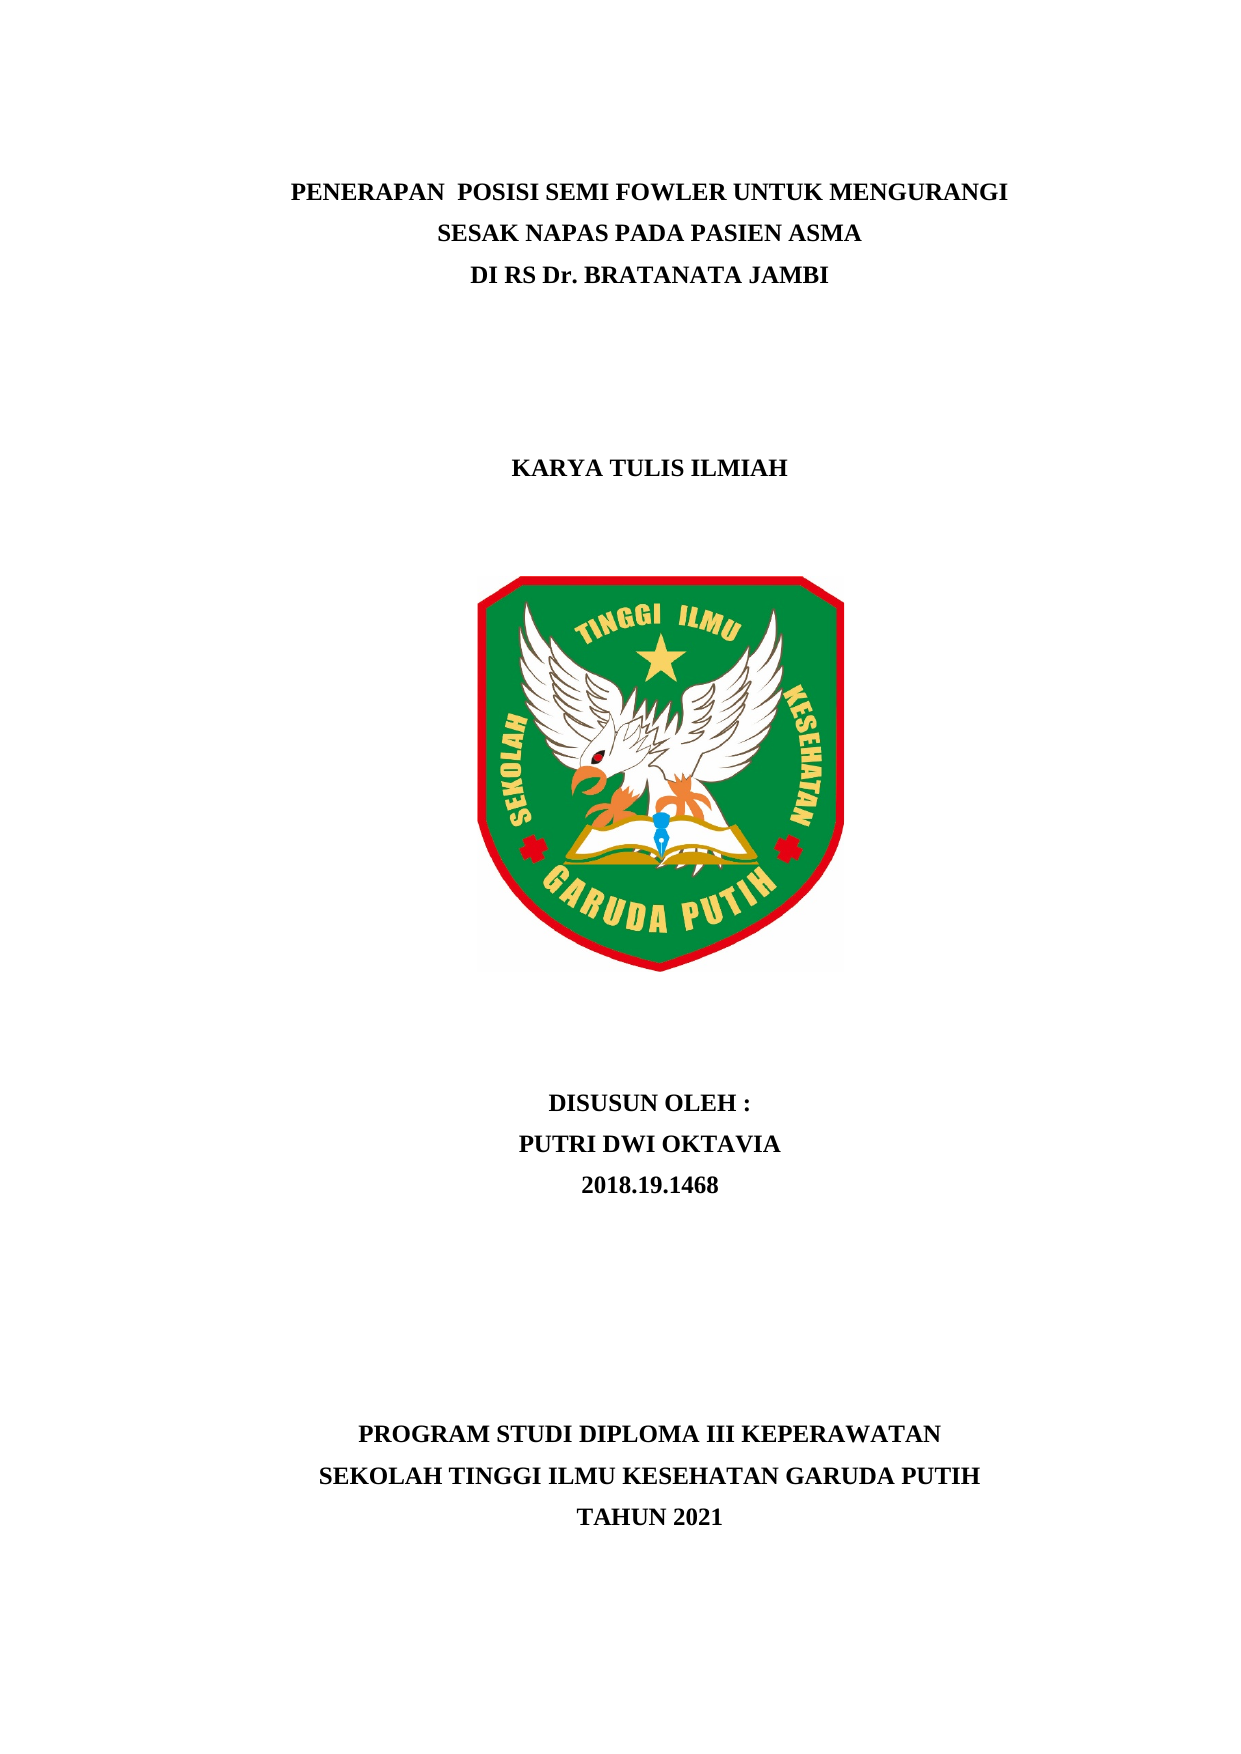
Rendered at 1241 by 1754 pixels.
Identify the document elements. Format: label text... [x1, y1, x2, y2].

text PROGRAM STUDI DIPLOMA III KEPERAWATAN [236, 1419, 1063, 1448]
text TAHUN 2021 [236, 1502, 1063, 1531]
text SESAK NAPAS PADA PASIEN ASMA [236, 218, 1063, 247]
text PUTRI DWI OKTAVIA [236, 1129, 1063, 1158]
text PENERAPAN POSISI SEMI FOWLER UNTUK MENGURANGI [236, 177, 1063, 206]
text SEKOLAH TINGGI ILMU KESEHATAN GARUDA PUTIH [236, 1461, 1063, 1489]
text 2018.19.1468 [236, 1170, 1063, 1199]
text KARYA TULIS ILMIAH [236, 453, 1063, 481]
text DI RS Dr. BRATANATA JAMBI [236, 260, 1063, 288]
picture [477, 576, 845, 972]
text DISUSUN OLEH : [236, 1088, 1063, 1116]
